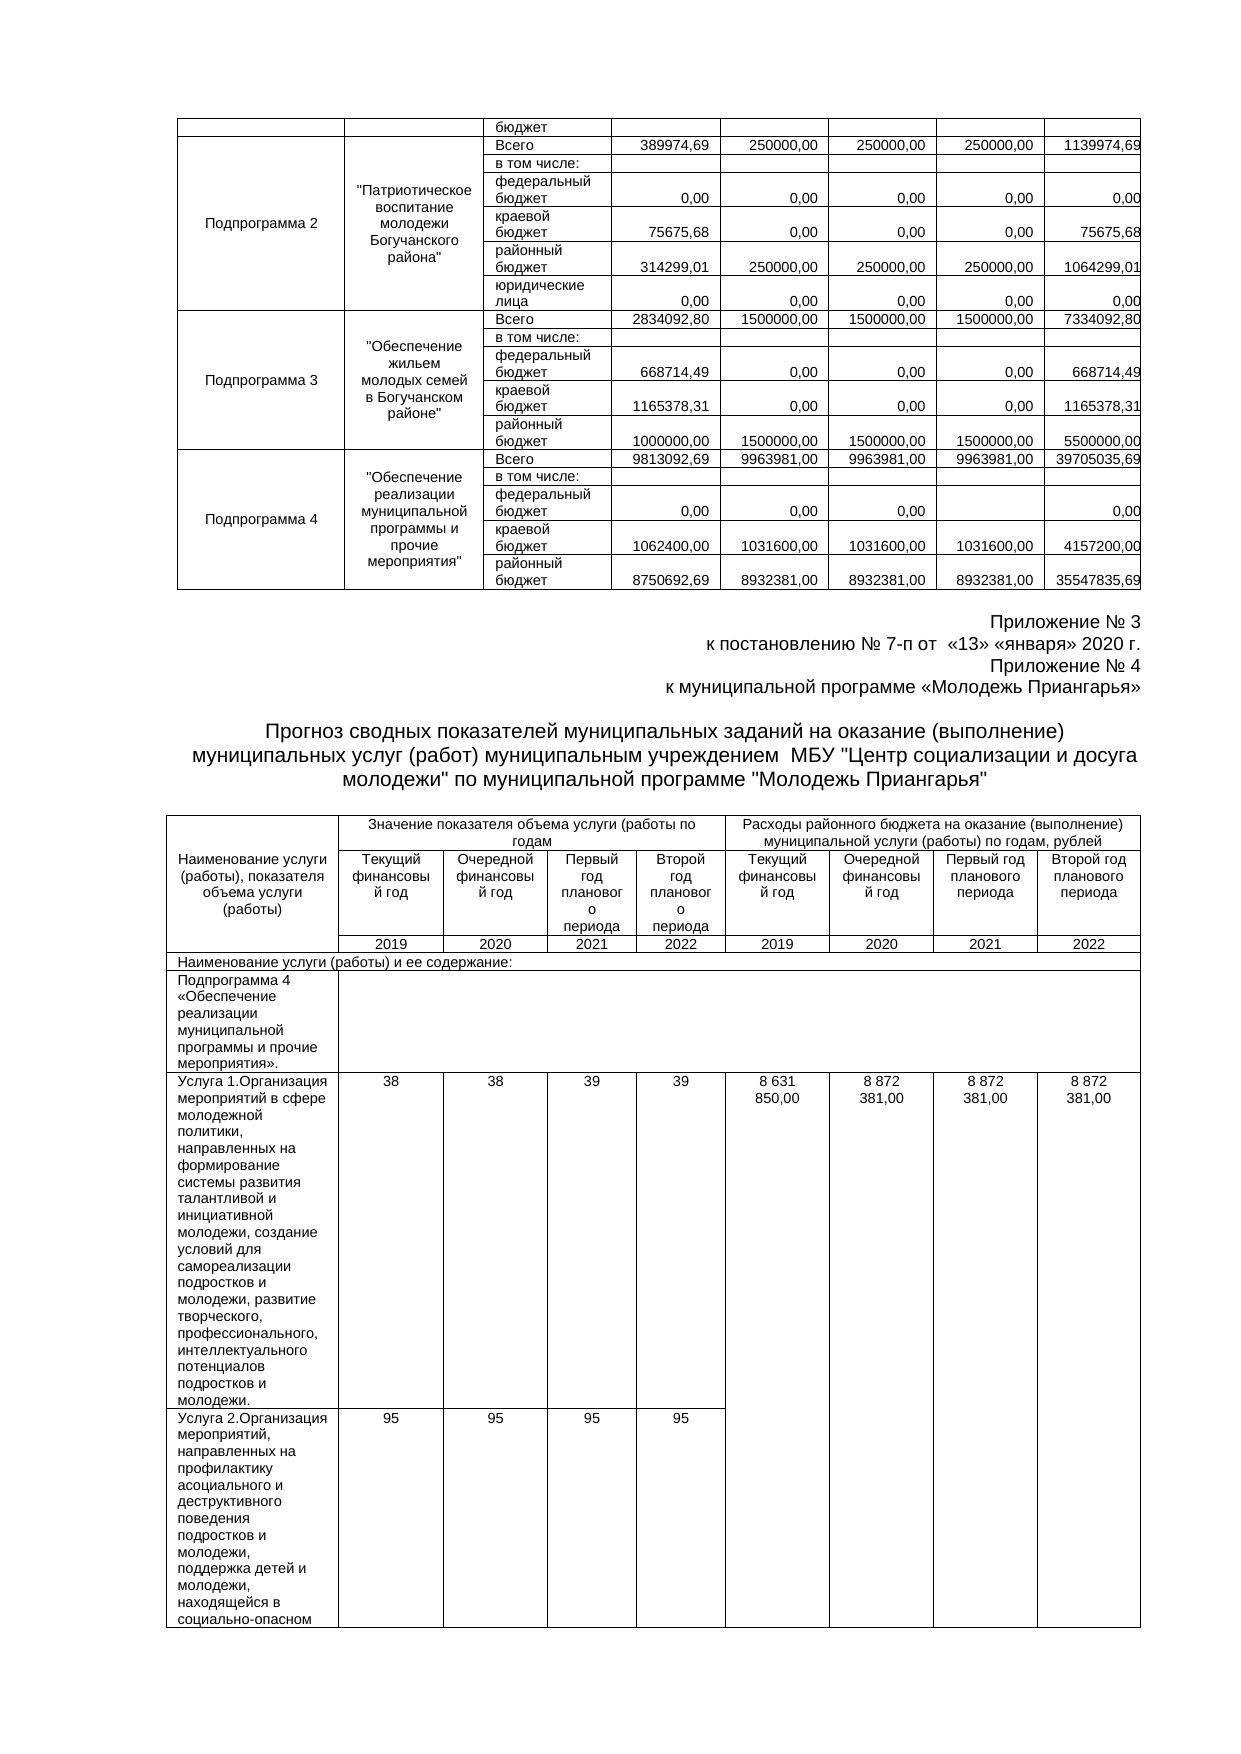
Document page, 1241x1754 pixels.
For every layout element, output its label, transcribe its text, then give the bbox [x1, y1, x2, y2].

table_cell Первый год планового периода [548, 851, 636, 934]
table_cell 38 [339, 1073, 443, 1408]
table_cell 2019 [726, 936, 829, 952]
table_cell 8 631 850,00 [726, 1073, 829, 1627]
table_cell 2020 [444, 936, 547, 952]
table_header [166, 118, 1140, 791]
table_cell Очередной финансовый год [830, 851, 933, 934]
table_cell 38 [444, 1073, 547, 1408]
table_header Значение показателя объема услуги (работы по годам [339, 816, 725, 849]
table_cell 95 [444, 1409, 547, 1627]
table_cell [339, 971, 1140, 1072]
table_cell Очередной финансовый год [444, 851, 547, 934]
table_cell 2022 [637, 936, 725, 952]
table_cell 39 [548, 1073, 636, 1408]
table_cell 2020 [830, 936, 933, 952]
table_cell 2021 [934, 936, 1037, 952]
table_cell Услуга 1.Организация мероприятий в сфере молодежной политики, направленных на формирование системы развития талантливой и инициативной молодежи, создание условий для самореализации подростков и молодежи, развитие творческого, профессионального, интеллектуального потенциалов подростков и молодежи. [167, 1073, 338, 1408]
table_cell 95 [548, 1409, 636, 1627]
table_cell 2022 [1038, 936, 1140, 952]
table_cell Второй год планового периода [637, 851, 725, 934]
table_cell 8 872 381,00 [830, 1073, 933, 1627]
table_cell 39 [637, 1073, 725, 1408]
table_cell Текущий финансовый год [726, 851, 829, 934]
table_cell Текущий финансовый год [339, 851, 443, 934]
table_cell Наименование услуги (работы) и ее содержание: [167, 953, 1140, 970]
table_cell 95 [637, 1409, 725, 1627]
table_cell 2021 [548, 936, 636, 952]
table_cell Первый год планового периода [934, 851, 1037, 934]
table_cell Второй год планового периода [1038, 851, 1140, 934]
table_header Расходы районного бюджета на оказание (выполнение) муниципальной услуги (работы) по годам, рублей [726, 816, 1140, 849]
table_cell 8 872 381,00 [934, 1073, 1037, 1627]
table_cell Подпрограмма 4 «Обеспечение реализации муниципальной программы и прочие мероприятия». [167, 971, 338, 1072]
table_cell 8 872 381,00 [1038, 1073, 1140, 1627]
table_cell 95 [339, 1409, 443, 1627]
table_header Наименование услуги (работы), показателя объема услуги (работы) [167, 816, 338, 952]
table_cell 2019 [339, 936, 443, 952]
